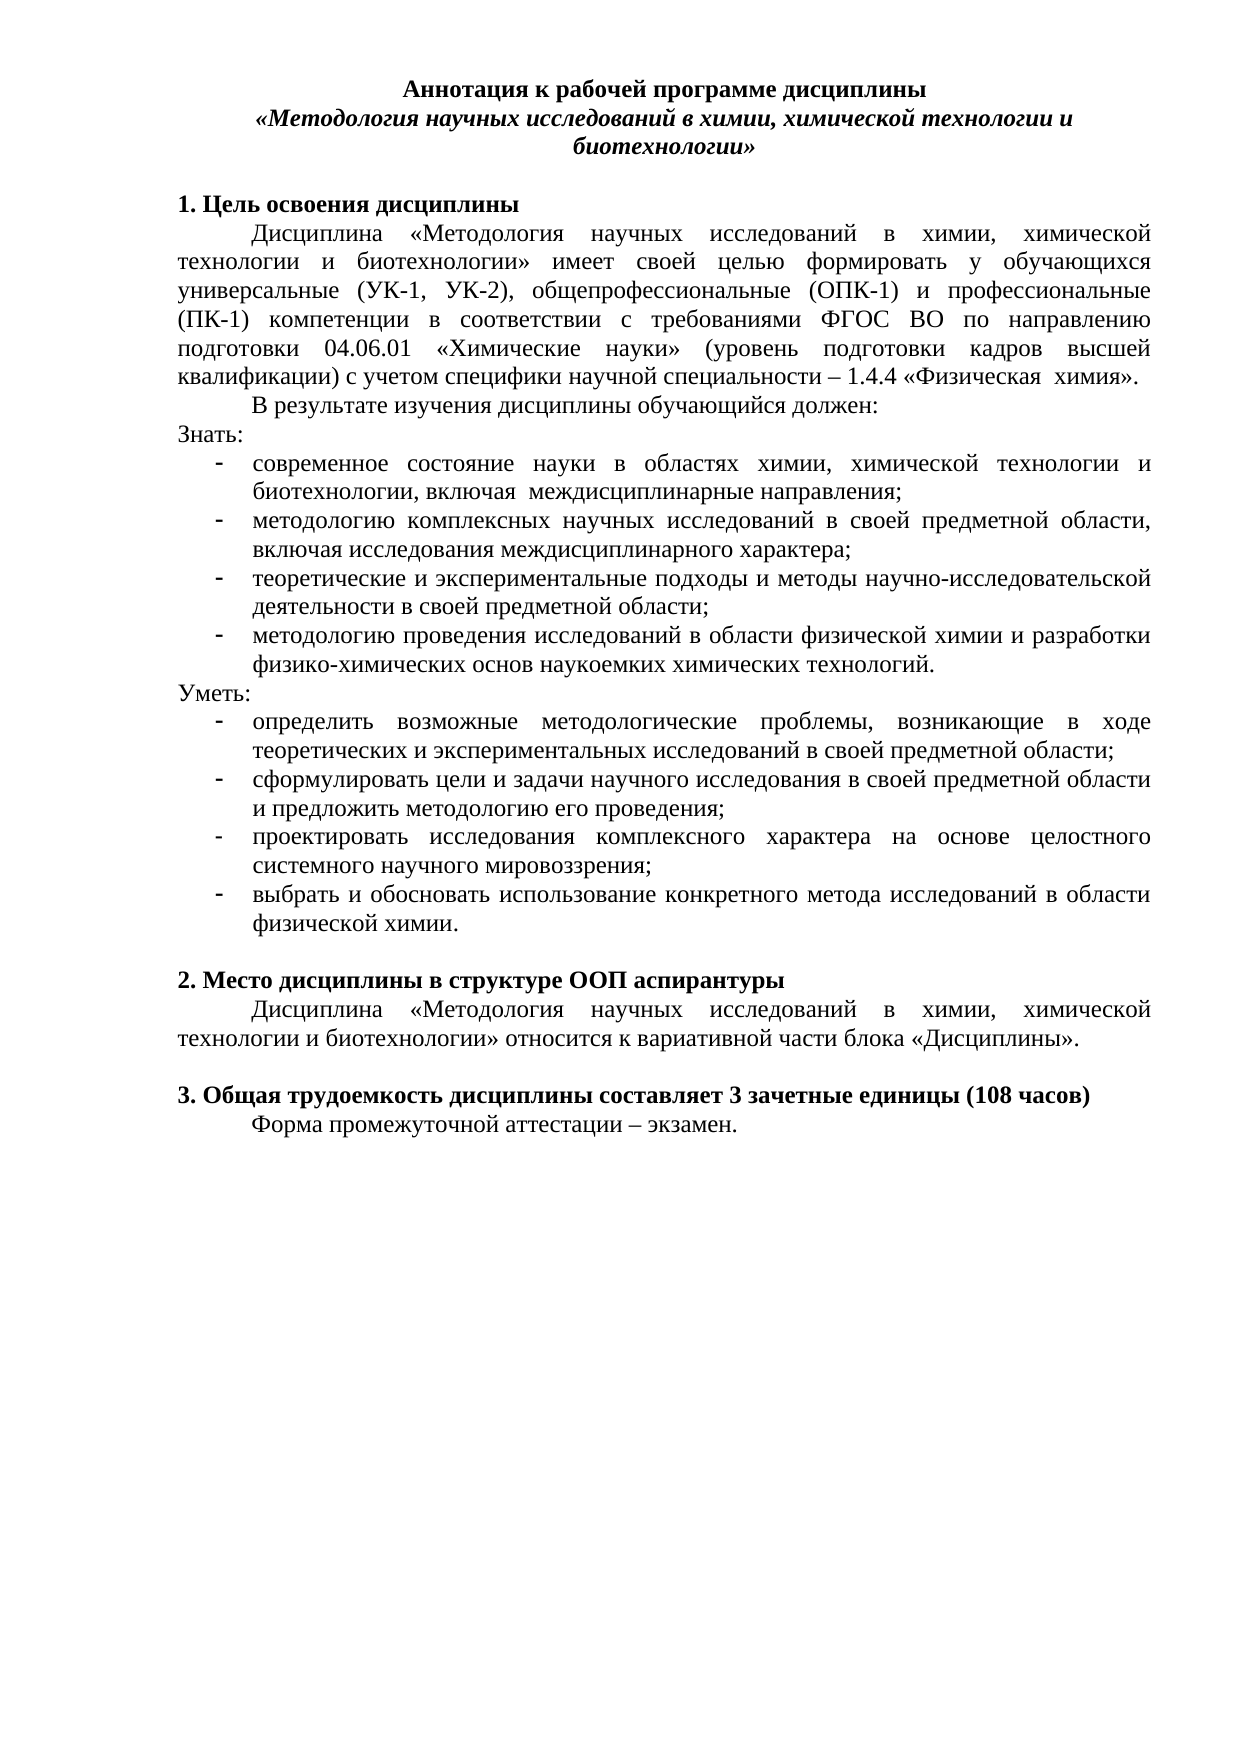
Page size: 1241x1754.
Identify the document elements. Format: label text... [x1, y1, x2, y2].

list современное состояние науки в областях химии, химической технологии и биотехнологии, включая междисциплинарные направления; [215, 448, 1152, 505]
text Форма промежуточной аттестации – экзамен. [177, 1109, 1152, 1138]
list методологию проведения исследований в области физической химии и разработки физико-химических основ наукоемких химических технологий. [215, 620, 1152, 678]
text В результате изучения дисциплины обучающийся должен: [177, 390, 1152, 419]
list теоретические и экспериментальные подходы и методы научно-исследовательской деятельности в своей предметной области; [215, 563, 1152, 620]
text 3. Общая трудоемкость дисциплины составляет 3 зачетные единицы (108 часов) [177, 1080, 1152, 1109]
text 2. Место дисциплины в структуре ООП аспирантуры [177, 965, 1152, 994]
text «Методология научных исследований в химии, химической технологии и биотехнологии» [177, 103, 1152, 160]
list сформулировать цели и задачи научного исследования в своей предметной области и предложить методологию его проведения; [215, 764, 1152, 821]
text Уметь: [177, 678, 1152, 706]
text Аннотация к рабочей программе дисциплины [177, 74, 1152, 103]
list выбрать и обосновать использование конкретного метода исследований в области физической химии. [215, 879, 1152, 936]
text Дисциплина «Методология научных исследований в химии, химической технологии и биотехнологии» относится к вариативной части блока «Дисциплины». [177, 994, 1152, 1051]
list определить возможные методологические проблемы, возникающие в ходе теоретических и экспериментальных исследований в своей предметной области; [215, 706, 1152, 764]
text Дисциплина «Методология научных исследований в химии, химической технологии и биотехнологии» имеет своей целью формировать у обучающихся универсальные (УК-1, УК-2), общепрофессиональные (ОПК-1) и профессиональные (ПК-1) компетенции в соответствии с требованиями ФГОС ВО по направлению подготовки 04.06.01 «Химические науки» (уровень подготовки кадров высшей квалификации) с учетом специфики научной специальности – 1.4.4 «Физическая химия». [177, 218, 1152, 390]
list проектировать исследования комплексного характера на основе целостного системного научного мировоззрения; [215, 821, 1152, 879]
text 1. Цель освоения дисциплины [177, 189, 1152, 218]
text Знать: [177, 419, 1152, 448]
list методологию комплексных научных исследований в своей предметной области, включая исследования междисциплинарного характера; [215, 505, 1152, 563]
